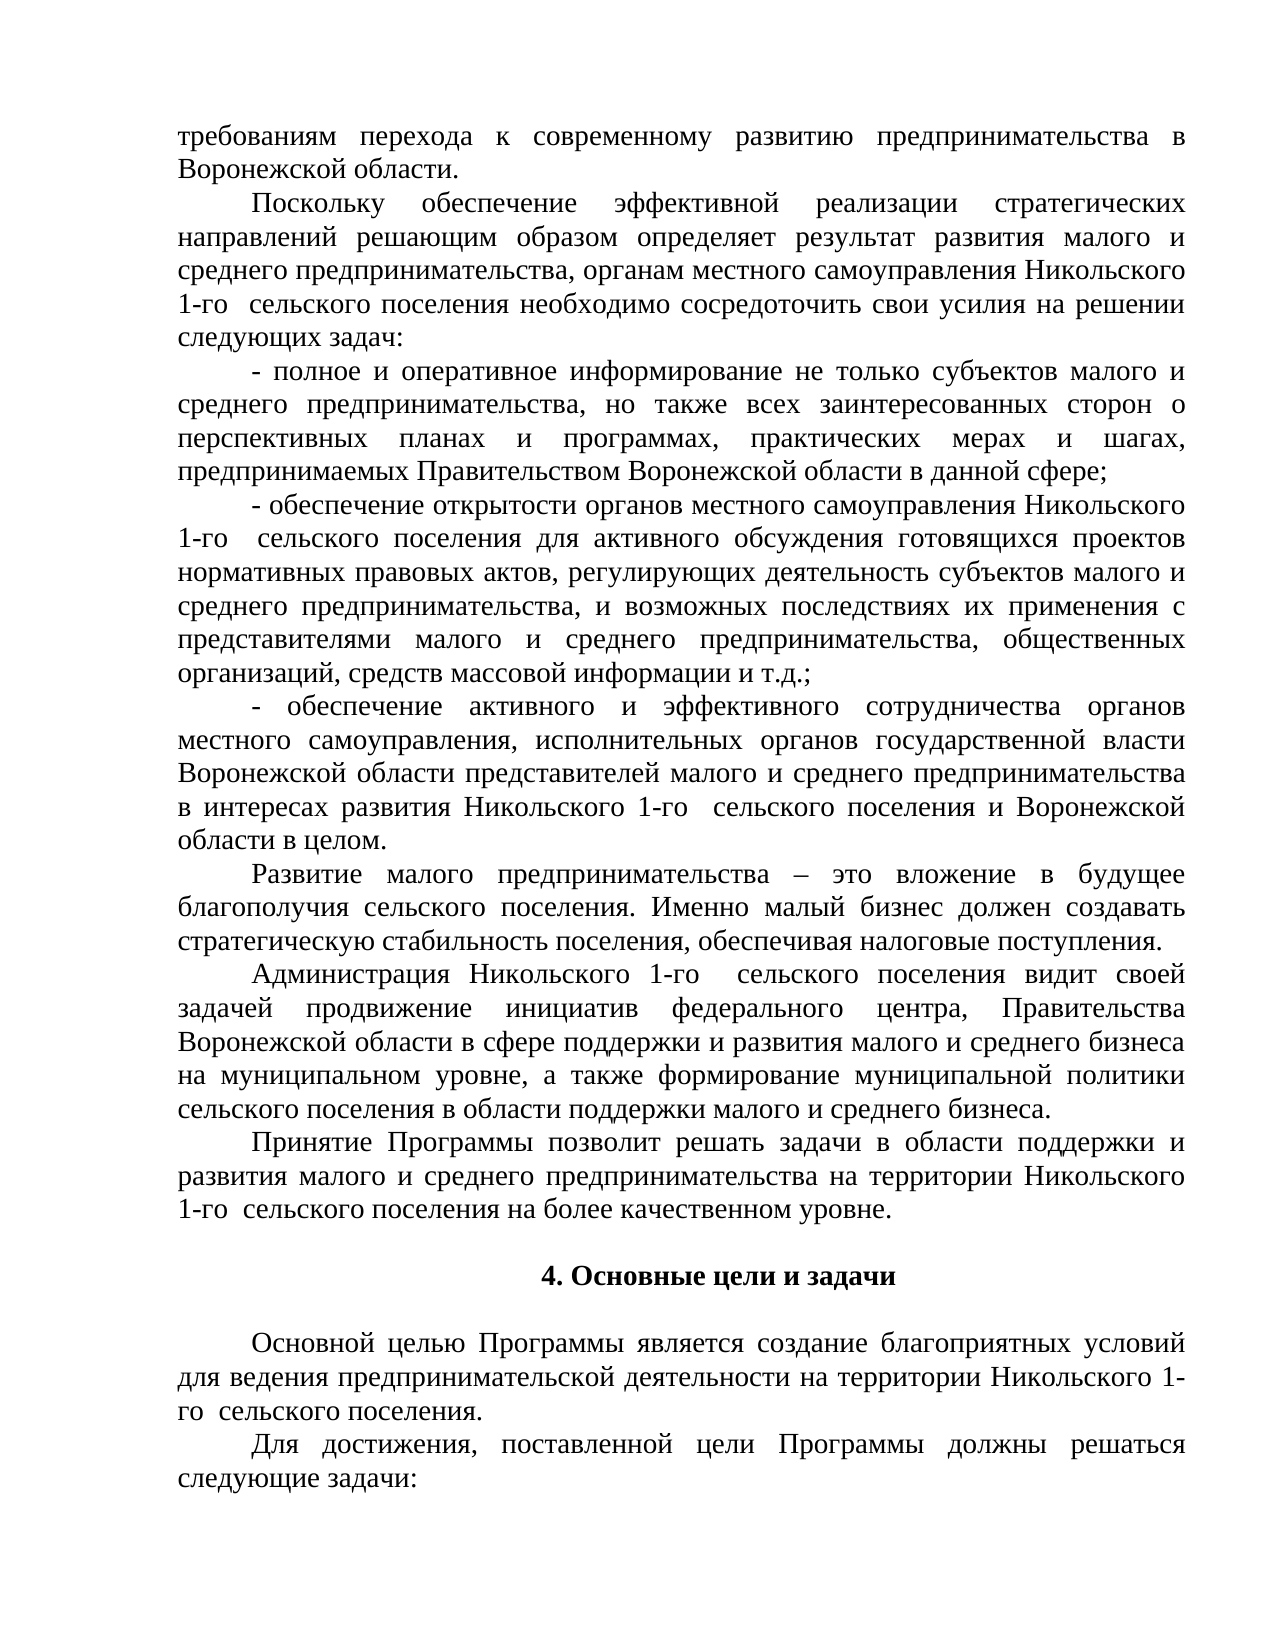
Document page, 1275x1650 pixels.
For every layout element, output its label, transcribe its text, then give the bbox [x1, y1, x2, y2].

text Принятие Программы позволит решать задачи в области поддержки и развития малого и среднего предпринимательства на территории Никольского 1-го сельского поселения на более качественном уровне. [177, 1124, 1186, 1225]
text Администрация Никольского 1-го сельского поселения видит своей задачей продвижение инициатив федерального центра, Правительства Воронежской области в сфере поддержки и развития малого и среднего бизнеса на муниципальном уровне, а также формирование муниципальной политики сельского поселения в области поддержки малого и среднего бизнеса. [177, 957, 1186, 1124]
text - обеспечение открытости органов местного самоуправления Никольского 1-го сельского поселения для активного обсуждения готовящихся проектов нормативных правовых актов, регулирующих деятельность субъектов малого и среднего предпринимательства, и возможных последствиях их применения с представителями малого и среднего предпринимательства, общественных организаций, средств массовой информации и т.д.; [177, 487, 1186, 688]
text Развитие малого предпринимательства – это вложение в будущее благополучия сельского поселения. Именно малый бизнес должен создавать стратегическую стабильность поселения, обеспечивая налоговые поступления. [177, 856, 1186, 957]
text Для достижения, поставленной цели Программы должны решаться следующие задачи: [177, 1426, 1186, 1493]
text Поскольку обеспечение эффективной реализации стратегических направлений решающим образом определяет результат развития малого и среднего предпринимательства, органам местного самоуправления Никольского 1-го сельского поселения необходимо сосредоточить свои усилия на решении следующих задач: [177, 185, 1186, 353]
text 4. Основные цели и задачи [177, 1258, 1186, 1292]
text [177, 118, 1186, 185]
text - полное и оперативное информирование не только субъектов малого и среднего предпринимательства, но также всех заинтересованных сторон о перспективных планах и программах, практических мерах и шагах, предпринимаемых Правительством Воронежской области в данной сфере; [177, 353, 1186, 487]
text - обеспечение активного и эффективного сотрудничества органов местного самоуправления, исполнительных органов государственной власти Воронежской области представителей малого и среднего предпринимательства в интересах развития Никольского 1-го сельского поселения и Воронежской области в целом. [177, 688, 1186, 856]
text Основной целью Программы является создание благоприятных условий для ведения предпринимательской деятельности на территории Никольского 1-го сельского поселения. [177, 1326, 1186, 1426]
